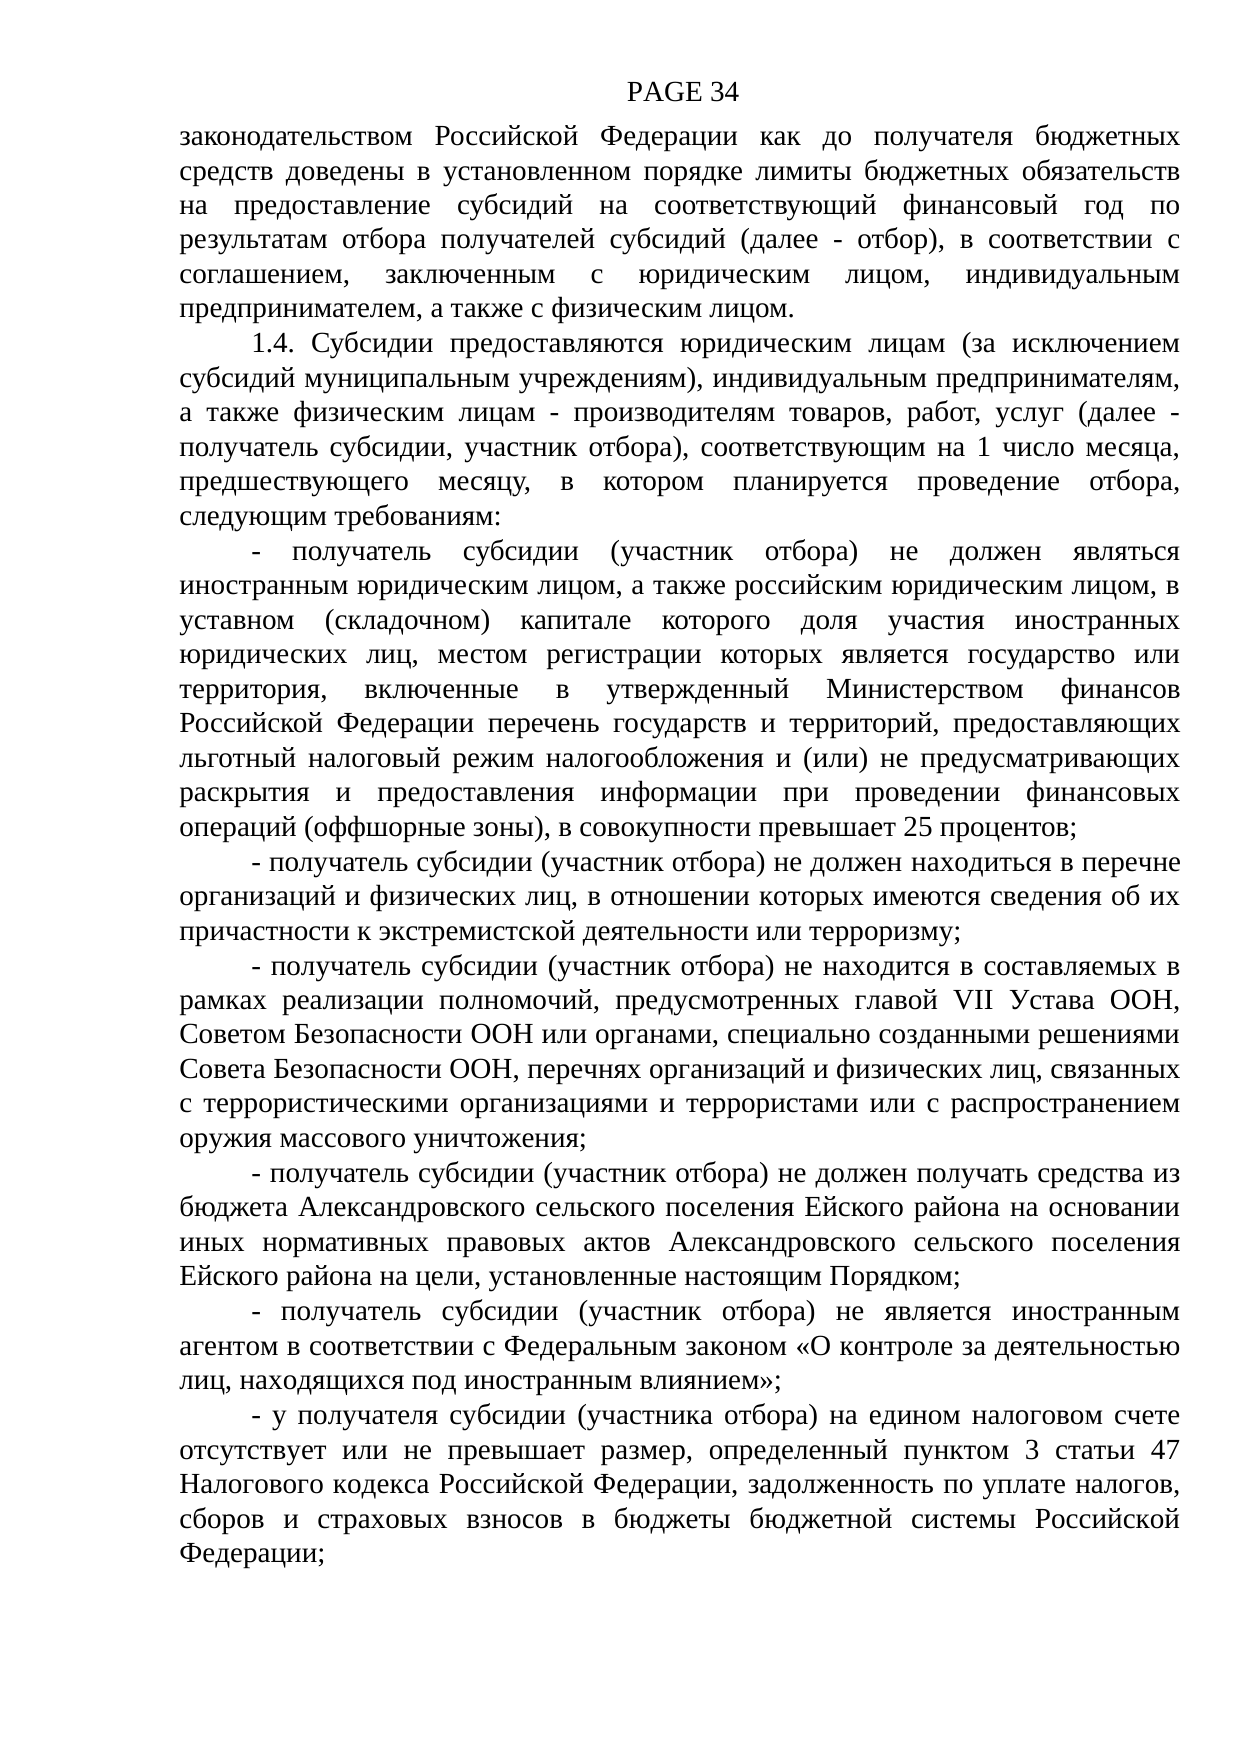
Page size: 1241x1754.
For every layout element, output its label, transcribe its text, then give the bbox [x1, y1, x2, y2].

text - получатель субсидии (участник отбора) не должен получать средства из бюджета Александровского сельского поселения Ейского района на основании иных нормативных правовых актов Александровского сельского поселения Ейского района на цели, установленные настоящим Порядком; [179, 1155, 1181, 1292]
text - получатель субсидии (участник отбора) не является иностранным агентом в соответствии с Федеральным законом «О контроле за деятельностью лиц, находящихся под иностранным влиянием»; [179, 1362, 1181, 1396]
text - получатель субсидии (участник отбора) не является иностранным агентом в соответствии с Федеральным законом «О контроле за деятельностью лиц, находящихся под иностранным влиянием»; [179, 1293, 1181, 1328]
text - получатель субсидии (участник отбора) не находится в составляемых в рамках реализации полномочий, предусмотренных главой VII Устава ООН, Советом Безопасности ООН или органами, специально созданными решениями Совета Безопасности ООН, перечнях организаций и физических лиц, связанных с террористическими организациями и террористами или с распространением оружия массового уничтожения; [179, 948, 1181, 982]
text - получатель субсидии (участник отбора) не должен находиться в перечне организаций и физических лиц, в отношении которых имеются сведения об их причастности к экстремистской деятельности или терроризму; [179, 844, 1181, 946]
text - у получателя субсидии (участника отбора) на едином налоговом счете отсутствует или не превышает размер, определенный пунктом 3 статьи 47 Налогового кодекса Российской Федерации, задолженность по уплате налогов, сборов и страховых взносов в бюджеты бюджетной системы Российской Федерации; [179, 1397, 1181, 1432]
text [179, 118, 1181, 324]
text - получатель субсидии (участник отбора) не должен являться иностранным юридическим лицом, а также российским юридическим лицом, в уставном (складочном) капитале которого доля участия иностранных юридических лиц, местом регистрации которых является государство или территория, включенные в утвержденный Министерством финансов Российской Федерации перечень государств и территорий, предоставляющих льготный налоговый режим налогообложения и (или) не предусматривающих раскрытия и предоставления информации при проведении финансовых операций (оффшорные зоны), в совокупности превышает 25 процентов; [179, 533, 1181, 842]
text 1.4. Субсидии предоставляются юридическим лицам (за исключением субсидий муниципальным учреждениям), индивидуальным предпринимателям, а также физическим лицам - производителям товаров, работ, услуг (далее - получатель субсидии, участник отбора), соответствующим на 1 число месяца, предшествующего месяцу, в котором планируется проведение отбора, следующим требованиям: [179, 326, 1181, 531]
text - у получателя субсидии (участника отбора) на едином налоговом счете отсутствует или не превышает размер, определенный пунктом 3 статьи 47 Налогового кодекса Российской Федерации, задолженность по уплате налогов, сборов и страховых взносов в бюджеты бюджетной системы Российской Федерации; [179, 1534, 1181, 1569]
text - получатель субсидии (участник отбора) не находится в составляемых в рамках реализации полномочий, предусмотренных главой VII Устава ООН, Советом Безопасности ООН или органами, специально созданными решениями Совета Безопасности ООН, перечнях организаций и физических лиц, связанных с террористическими организациями и террористами или с распространением оружия массового уничтожения; [179, 1119, 1181, 1154]
